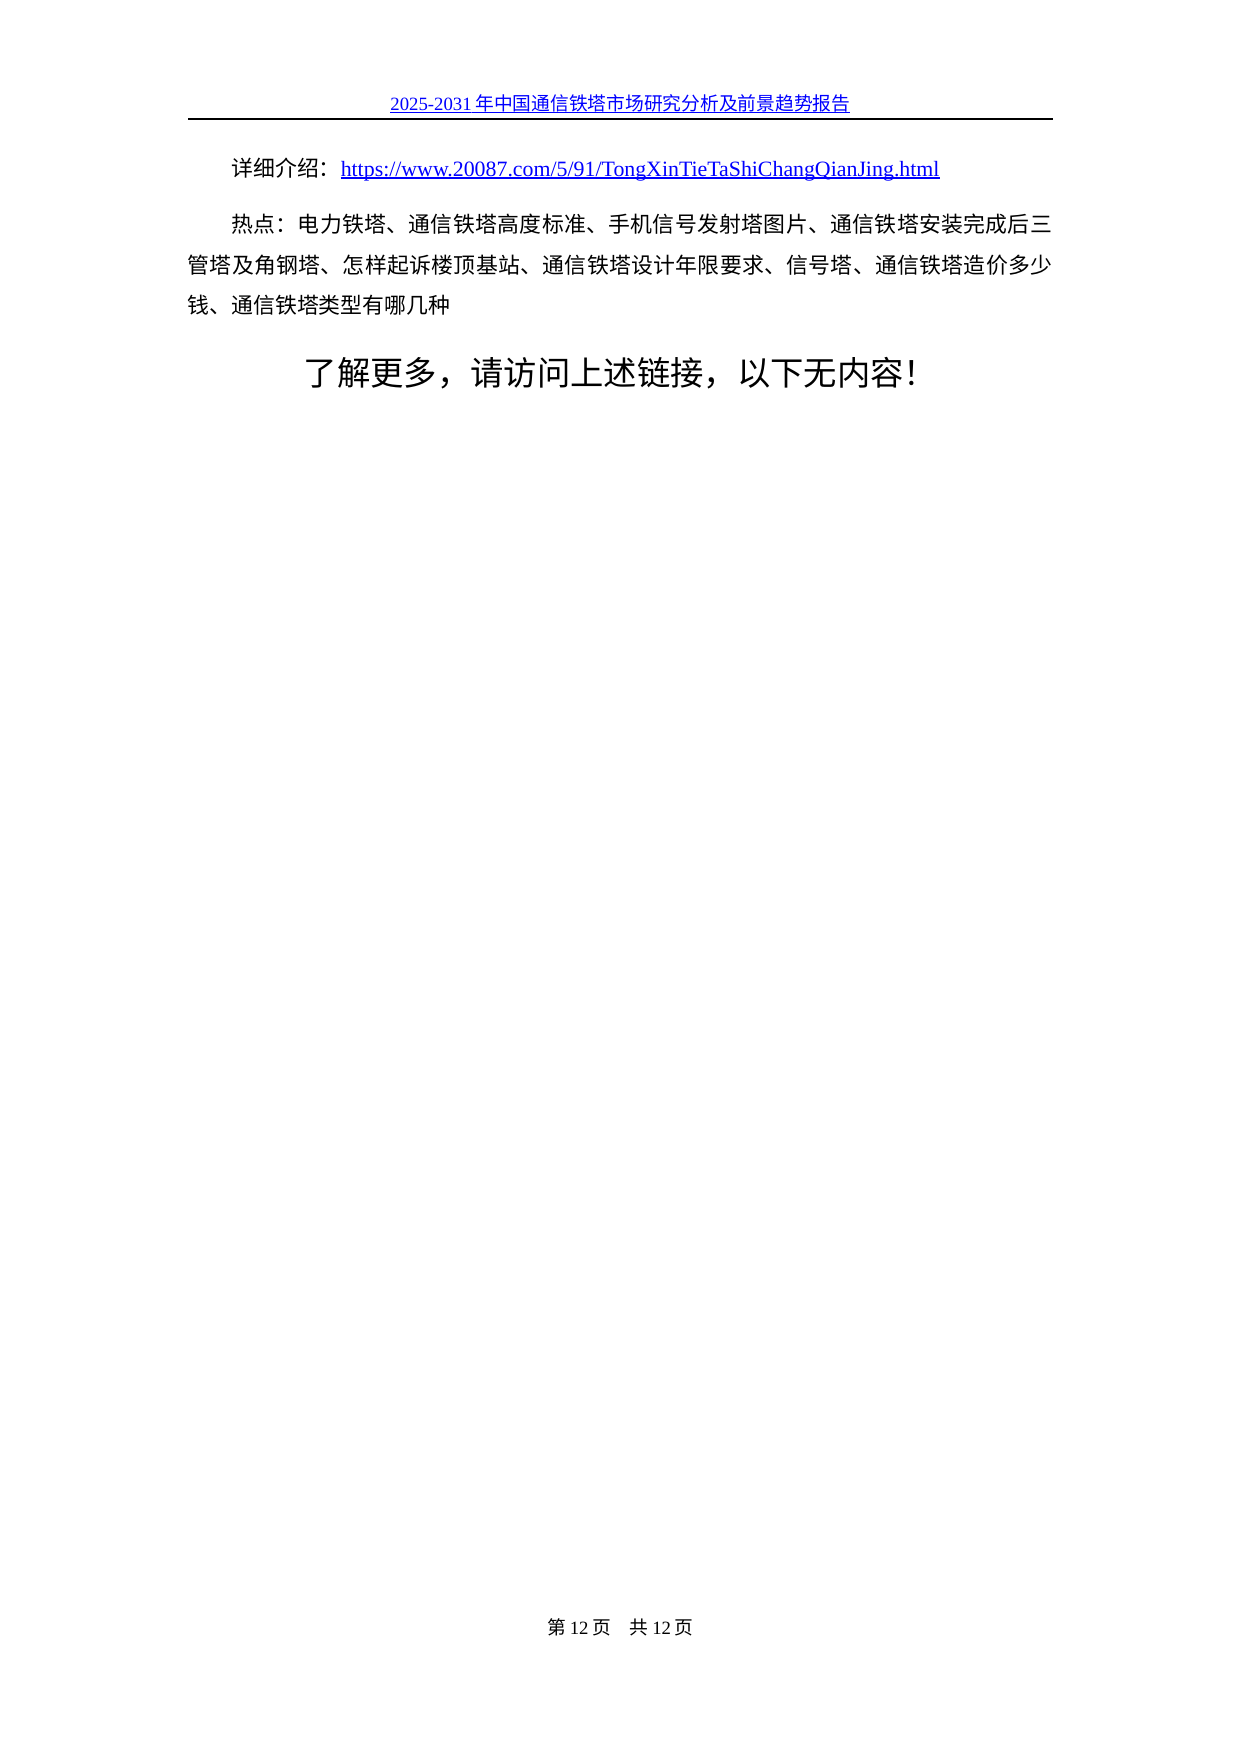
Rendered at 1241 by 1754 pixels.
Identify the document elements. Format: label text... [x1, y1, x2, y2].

text 详细介绍：https://www.20087.com/5/91/TongXinTieTaShiChangQianJing.html [187, 150, 1053, 183]
title 了解更多，请访问上述链接，以下无内容！ [187, 338, 1053, 403]
text 热点：电力铁塔、通信铁塔高度标准、手机信号发射塔图片、通信铁塔安装完成后三管塔及角钢塔、怎样起诉楼顶基站、通信铁塔设计年限要求、信号塔、通信铁塔造价多少钱、通信铁塔类型有哪几种 [187, 207, 1053, 321]
